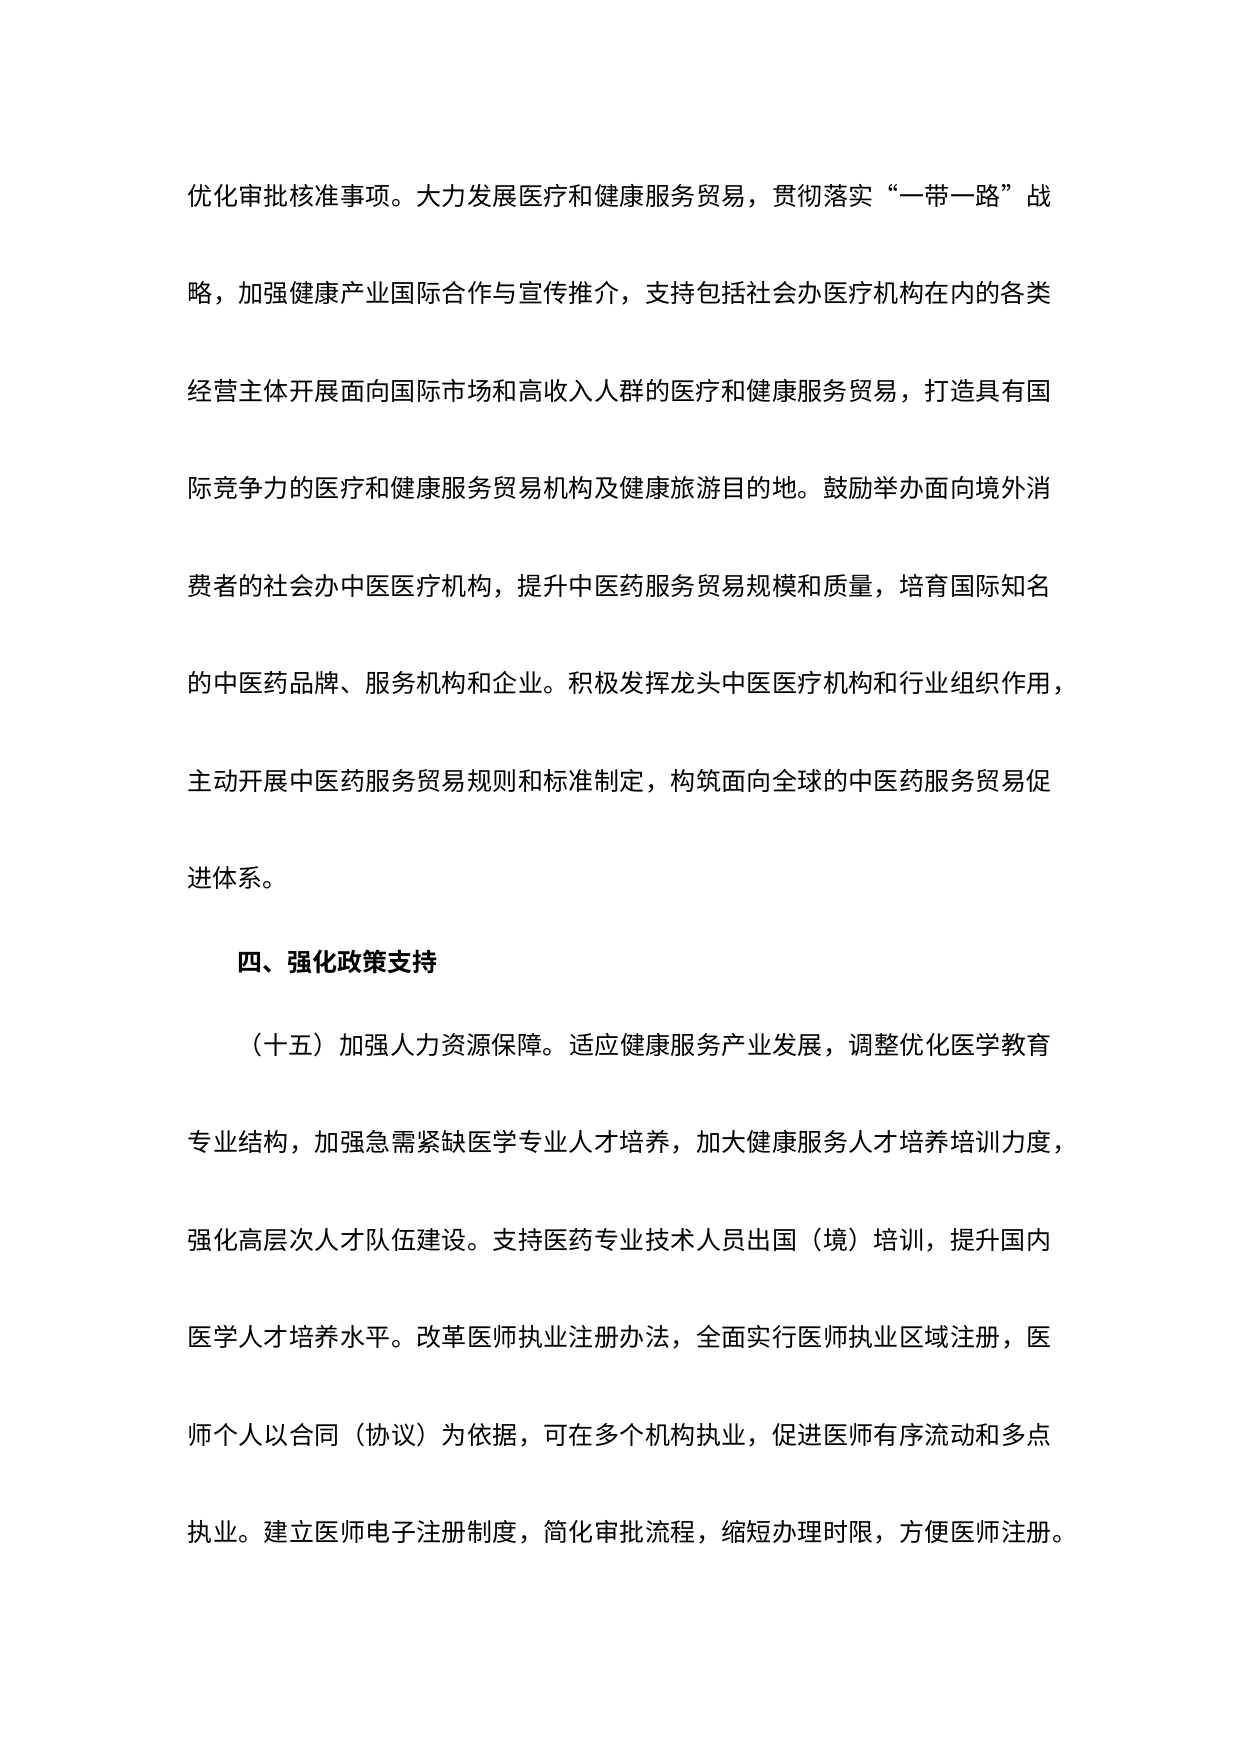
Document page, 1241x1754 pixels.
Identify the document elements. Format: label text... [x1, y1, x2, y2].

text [187, 1011, 1053, 1563]
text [187, 162, 1053, 909]
text 四、强化政策支持 [187, 928, 1053, 993]
